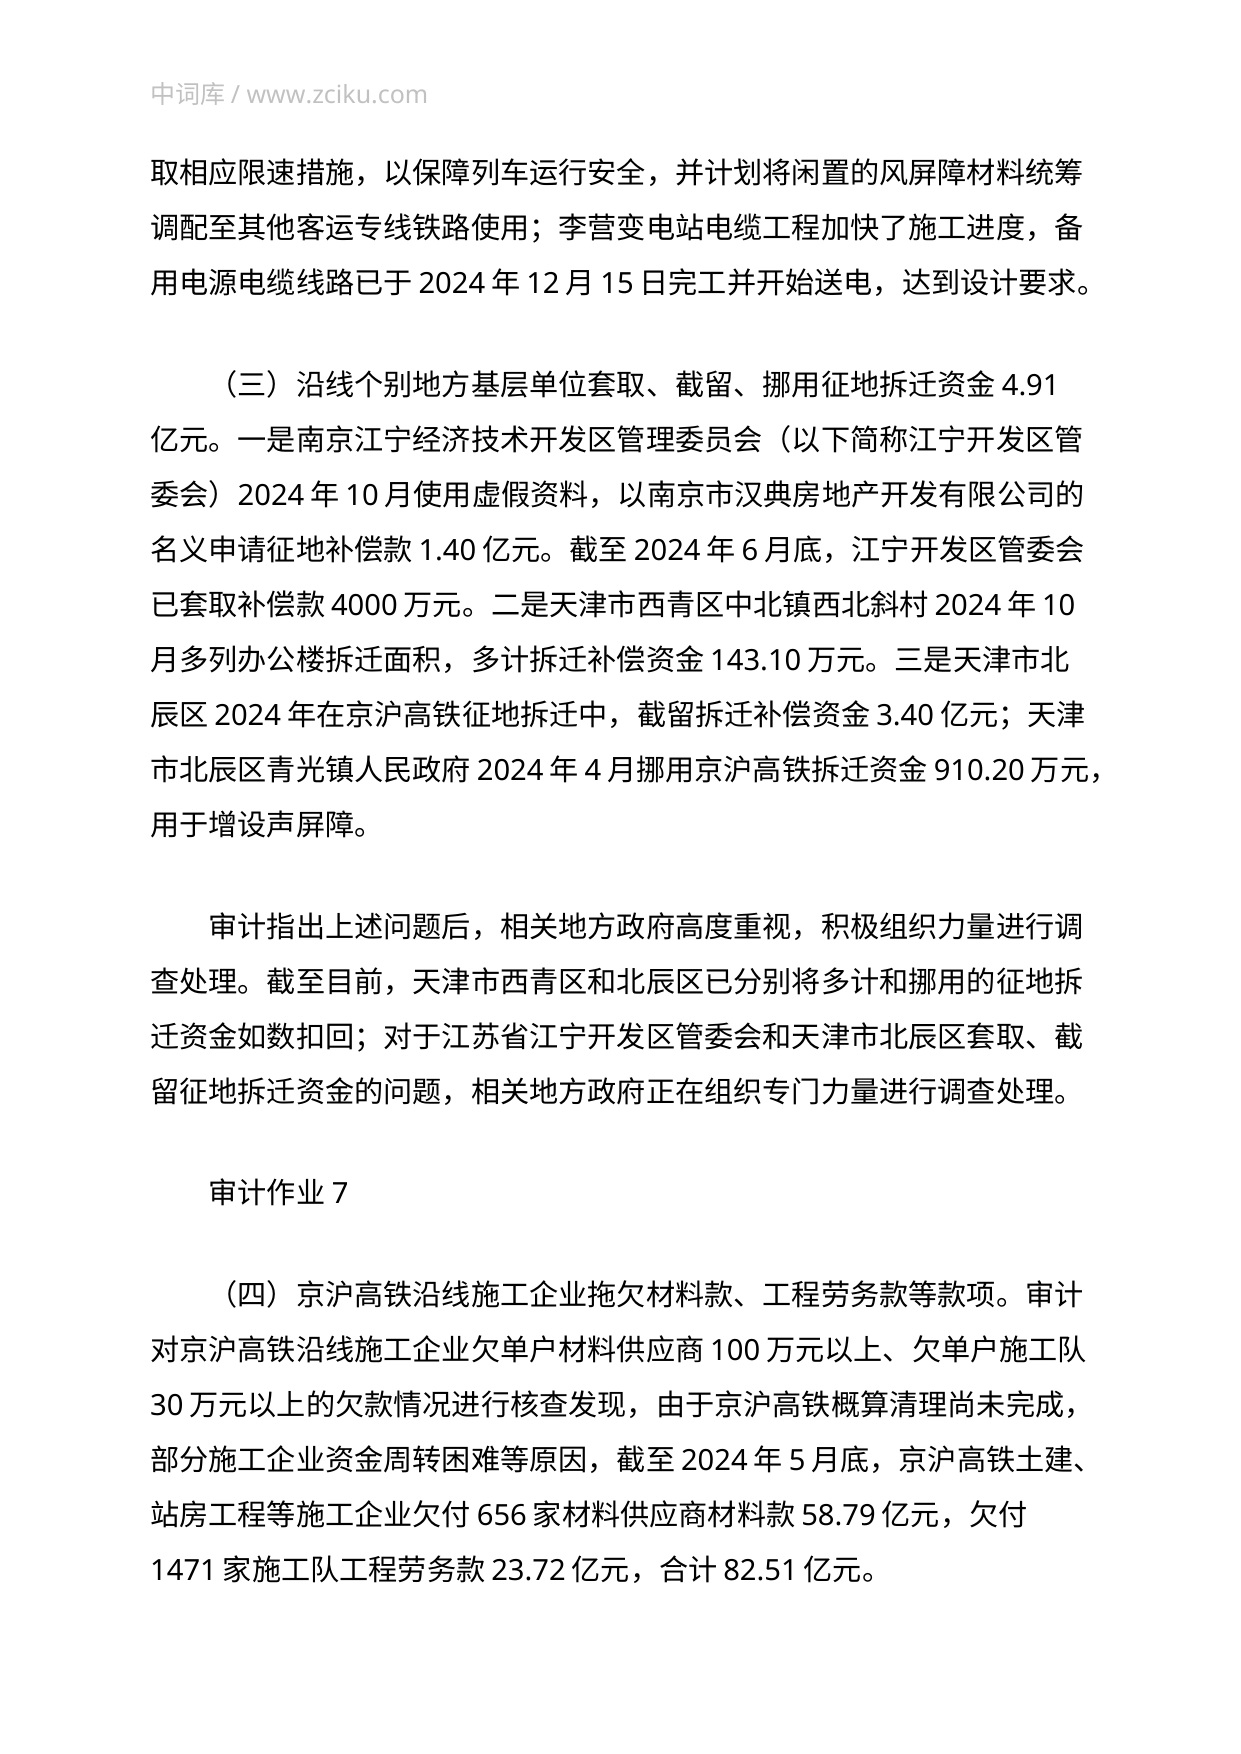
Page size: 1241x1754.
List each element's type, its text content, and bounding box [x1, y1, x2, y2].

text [150, 150, 1090, 302]
text 审计作业 7 [150, 1170, 1090, 1212]
text （四）京沪高铁沿线施工企业拖欠材料款、工程劳务款等款项。审计对京沪高铁沿线施工企业欠单户材料供应商100万元以上、欠单户施工队30万元以上的欠款情况进行核查发现，由于京沪高铁概算清理尚未完成，部分施工企业资金周转困难等原因，截至2024年5月底，京沪高铁土建、站房工程等施工企业欠付656家材料供应商材料款58.79亿元，欠付1471家施工队工程劳务款23.72亿元，合计82.51亿元。 [150, 1272, 1090, 1589]
text 审计指出上述问题后，相关地方政府高度重视，积极组织力量进行调查处理。截至目前，天津市西青区和北辰区已分别将多计和挪用的征地拆迁资金如数扣回；对于江苏省江宁开发区管委会和天津市北辰区套取、截留征地拆迁资金的问题，相关地方政府正在组织专门力量进行调查处理。 [150, 903, 1090, 1110]
text （三）沿线个别地方基层单位套取、截留、挪用征地拆迁资金4.91亿元。一是南京江宁经济技术开发区管理委员会（以下简称江宁开发区管委会）2024年10月使用虚假资料，以南京市汉典房地产开发有限公司的名义申请征地补偿款1.40亿元。截至2024年6月底，江宁开发区管委会已套取补偿款4000万元。二是天津市西青区中北镇西北斜村2024年10月多列办公楼拆迁面积，多计拆迁补偿资金143.10万元。三是天津市北辰区2024年在京沪高铁征地拆迁中，截留拆迁补偿资金3.40亿元；天津市北辰区青光镇人民政府2024年4月挪用京沪高铁拆迁资金910.20万元，用于增设声屏障。 [150, 362, 1090, 844]
